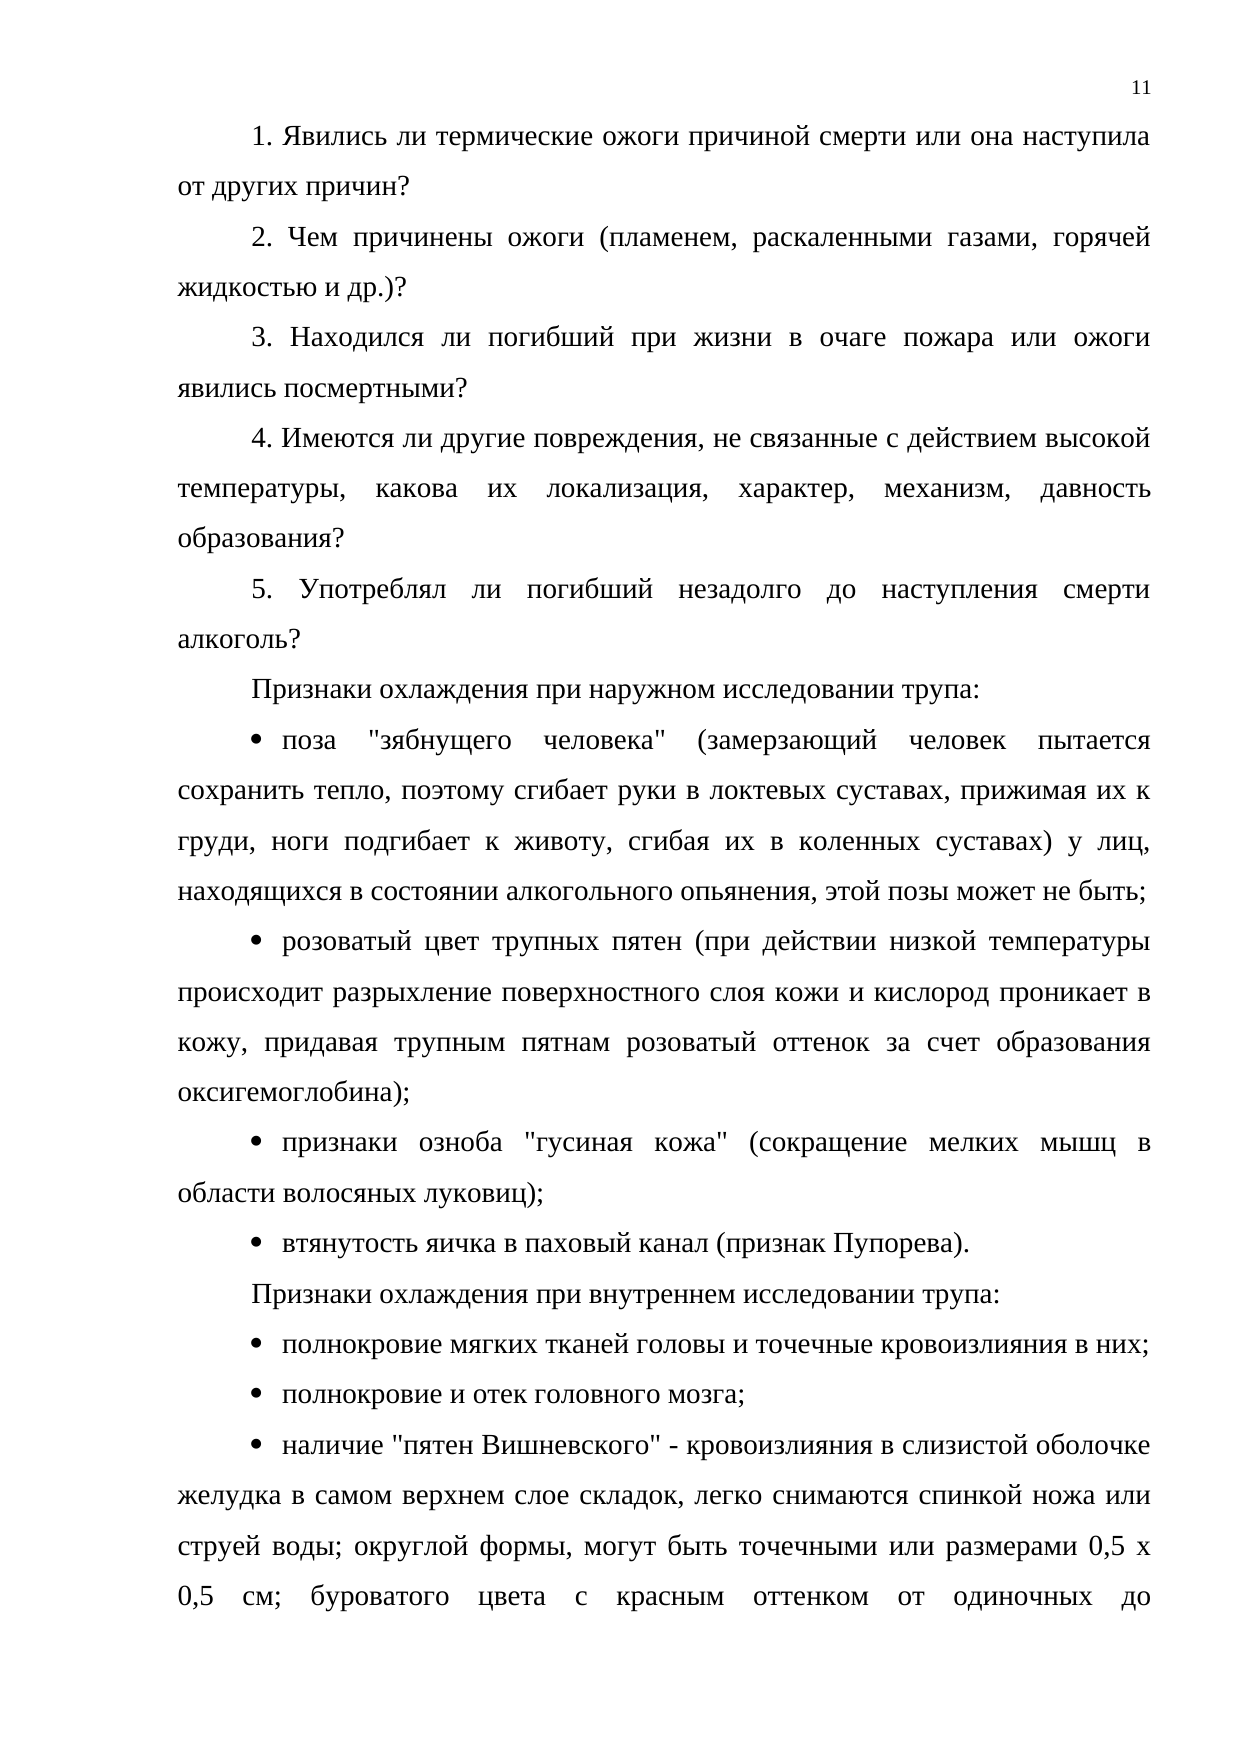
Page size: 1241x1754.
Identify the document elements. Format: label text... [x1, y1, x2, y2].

list признаки озноба "гусиная кожа" (сокращение мелких мышц в области волосяных луковиц); [177, 1124, 1152, 1208]
list поза "зябнущего человека" (замерзающий человек пытается сохранить тепло, поэтому сгибает руки в локтевых суставах, прижимая их к груди, ноги подгибает к животу, сгибая их в коленных суставах) у лиц, находящихся в состоянии алкогольного опьянения, этой позы может не быть; [177, 722, 1152, 906]
text 4. Имеются ли другие повреждения, не связанные с действием высокой температуры, какова их локализация, характер, механизм, давность образования? [177, 420, 1152, 554]
list полнокровие и отек головного мозга; [177, 1376, 1152, 1410]
text 2. Чем причинены ожоги (пламенем, раскаленными газами, горячей жидкостью и др.)? [177, 219, 1152, 303]
text Признаки охлаждения при внутреннем исследовании трупа: [177, 1276, 1152, 1309]
list полнокровие мягких тканей головы и точечные кровоизлияния в них; [177, 1326, 1152, 1360]
list розоватый цвет трупных пятен (при действии низкой температуры происходит разрыхление поверхностного слоя кожи и кислород проникает в кожу, придавая трупным пятнам розоватый оттенок за счет образования оксигемоглобина); [177, 923, 1152, 1108]
text 1. Явились ли термические ожоги причиной смерти или она наступила от других причин? [177, 118, 1152, 202]
text Признаки охлаждения при наружном исследовании трупа: [177, 672, 1152, 705]
text 5. Употреблял ли погибший незадолго до наступления смерти алкоголь? [177, 571, 1152, 655]
list втянутость яичка в паховый канал (признак Пупорева). [177, 1225, 1152, 1259]
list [177, 1427, 1152, 1611]
text 3. Находился ли погибший при жизни в очаге пожара или ожоги явились посмертными? [177, 319, 1152, 403]
